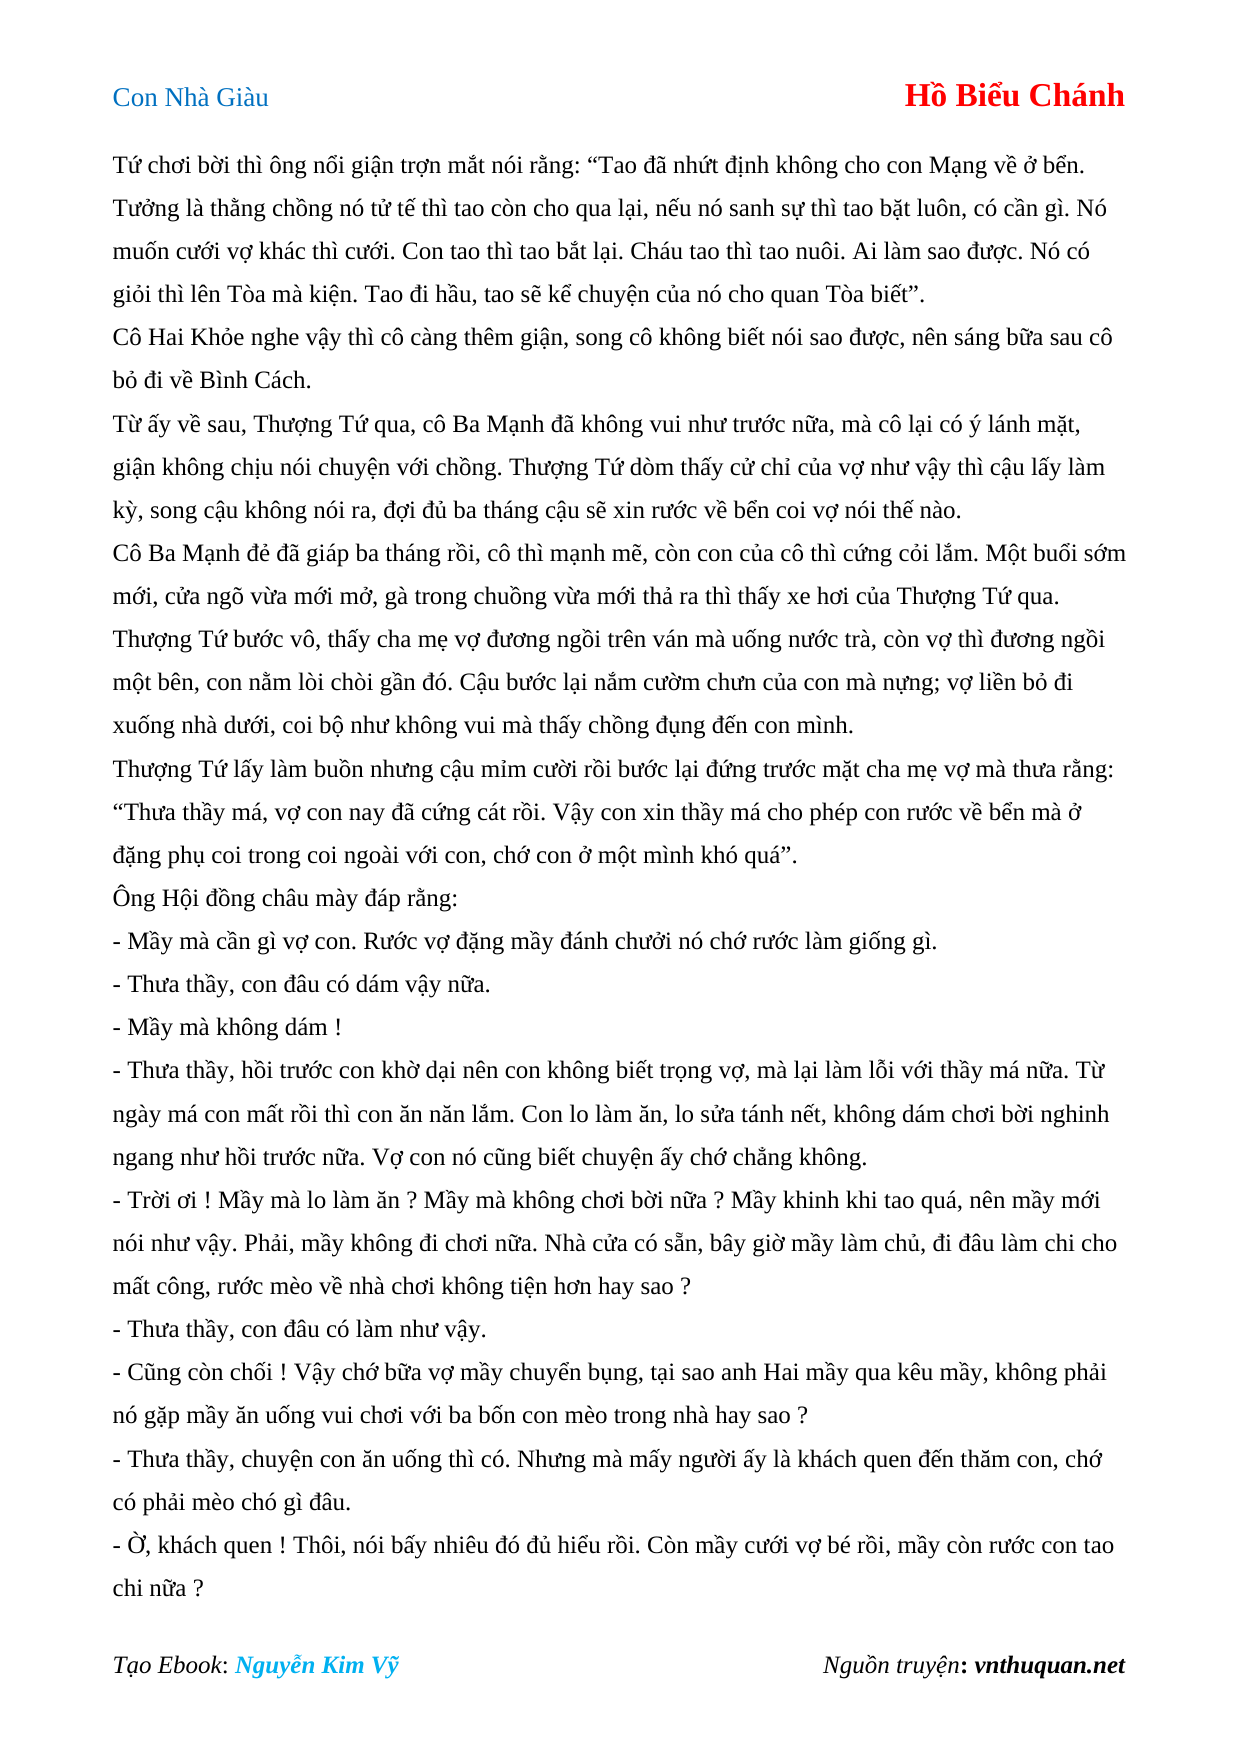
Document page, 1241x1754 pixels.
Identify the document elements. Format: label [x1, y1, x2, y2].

text [112, 150, 1128, 1602]
